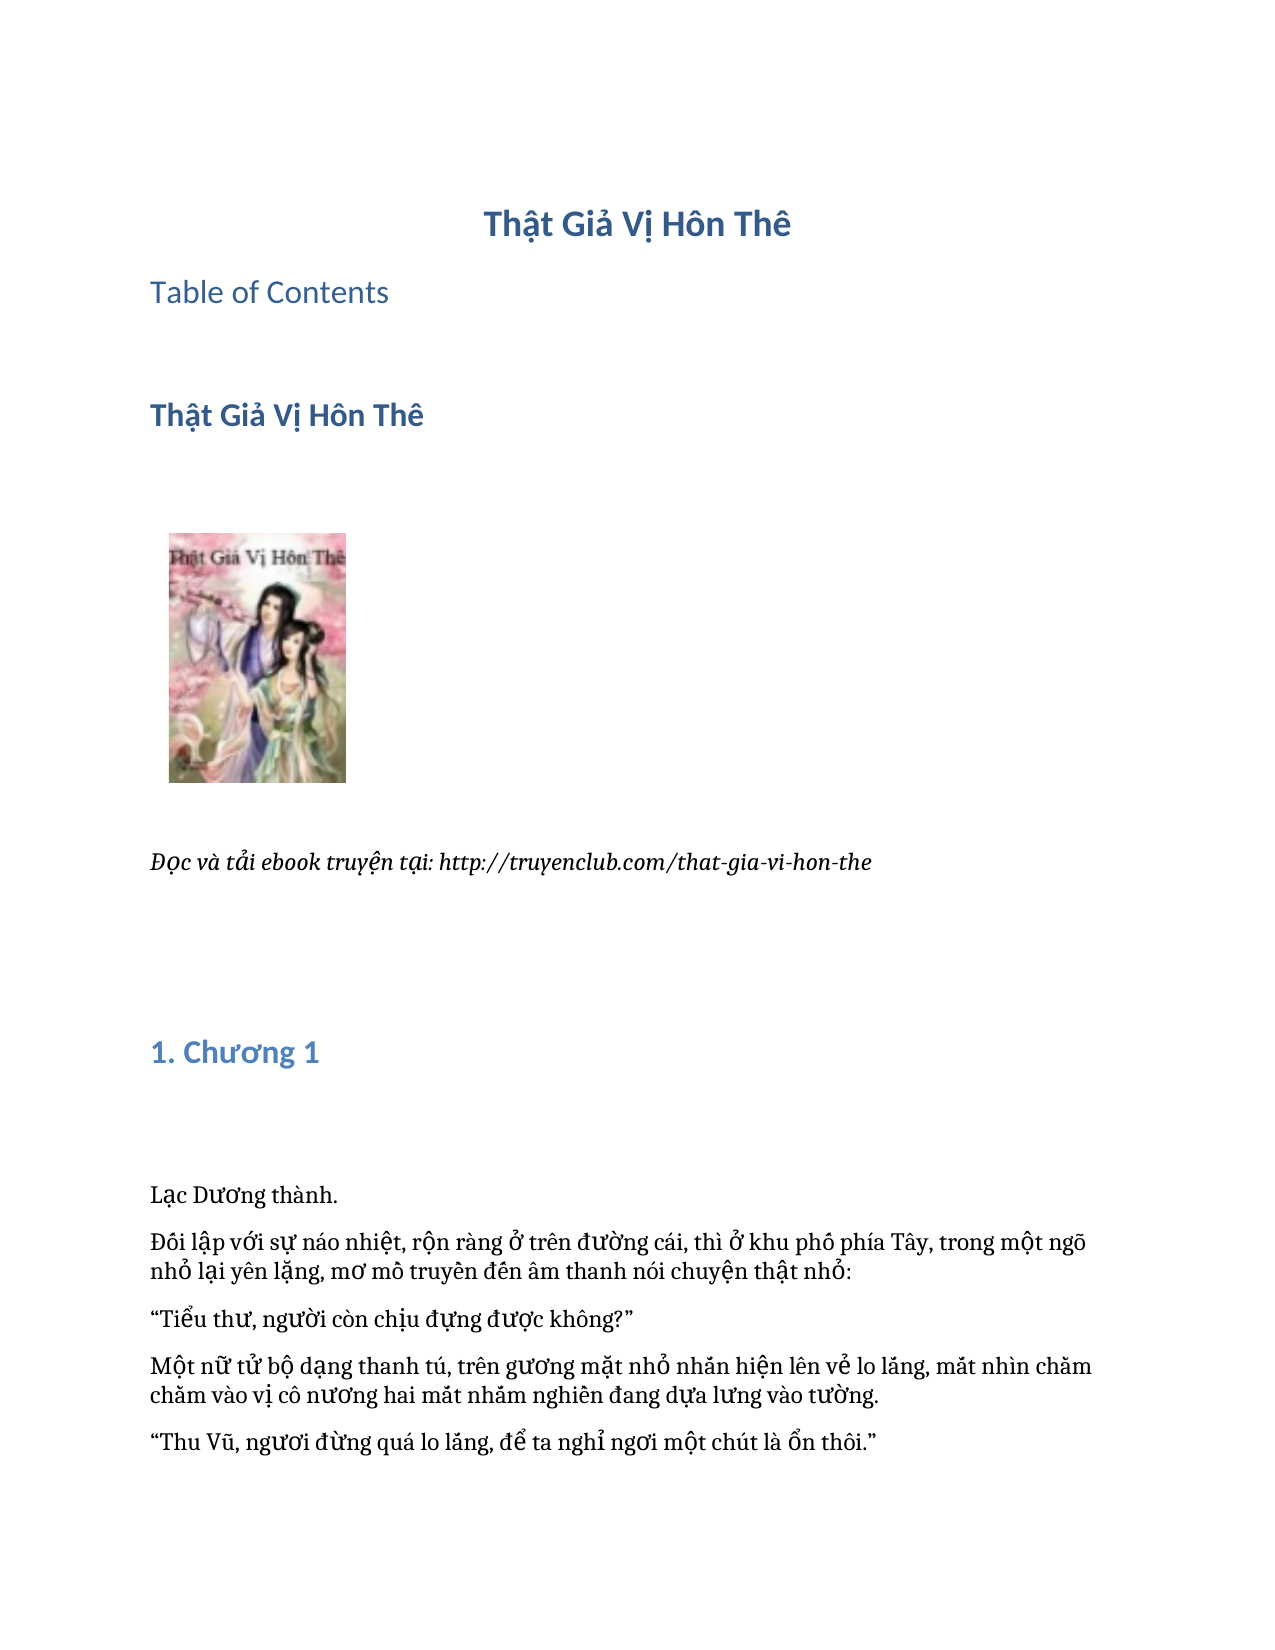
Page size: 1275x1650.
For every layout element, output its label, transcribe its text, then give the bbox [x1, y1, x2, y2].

title Thật Giả Vị Hôn Thê [150, 200, 1125, 246]
subtitle Thật Giả Vị Hôn Thê [150, 393, 1125, 434]
text Lạc Dương thành. [150, 1181, 1125, 1209]
text “Tiểu thư, người còn chịu đựng được không?” [150, 1304, 1125, 1333]
text “Thu Vũ, ngươi đừng quá lo lắng, để ta nghỉ ngơi một chút là ổn thôi.” [150, 1428, 1125, 1457]
table_header [139, 529, 1275, 787]
text Một nữ tử bộ dạng thanh tú, trên gương mặt nhỏ nhắn hiện lên vẻ lo lắng, mắt nhìn chằm chằm vào vị cô nương hai mắt nhắm nghiền đang dựa lưng vào tường. [150, 1352, 1125, 1409]
text Đọc và tải ebook truyện tại: http://truyenclub.com/that-gia-vi-hon-the [150, 791, 1125, 906]
text Đối lập với sự náo nhiệt, rộn ràng ở trên đường cái, thì ở khu phố phía Tây, trong một ngõ nhỏ lại yên lặng, mơ mồ truyền đến âm thanh nói chuyện thật nhỏ: [150, 1228, 1125, 1286]
subtitle 1. Chương 1 [150, 1031, 1125, 1072]
picture [168, 533, 346, 783]
